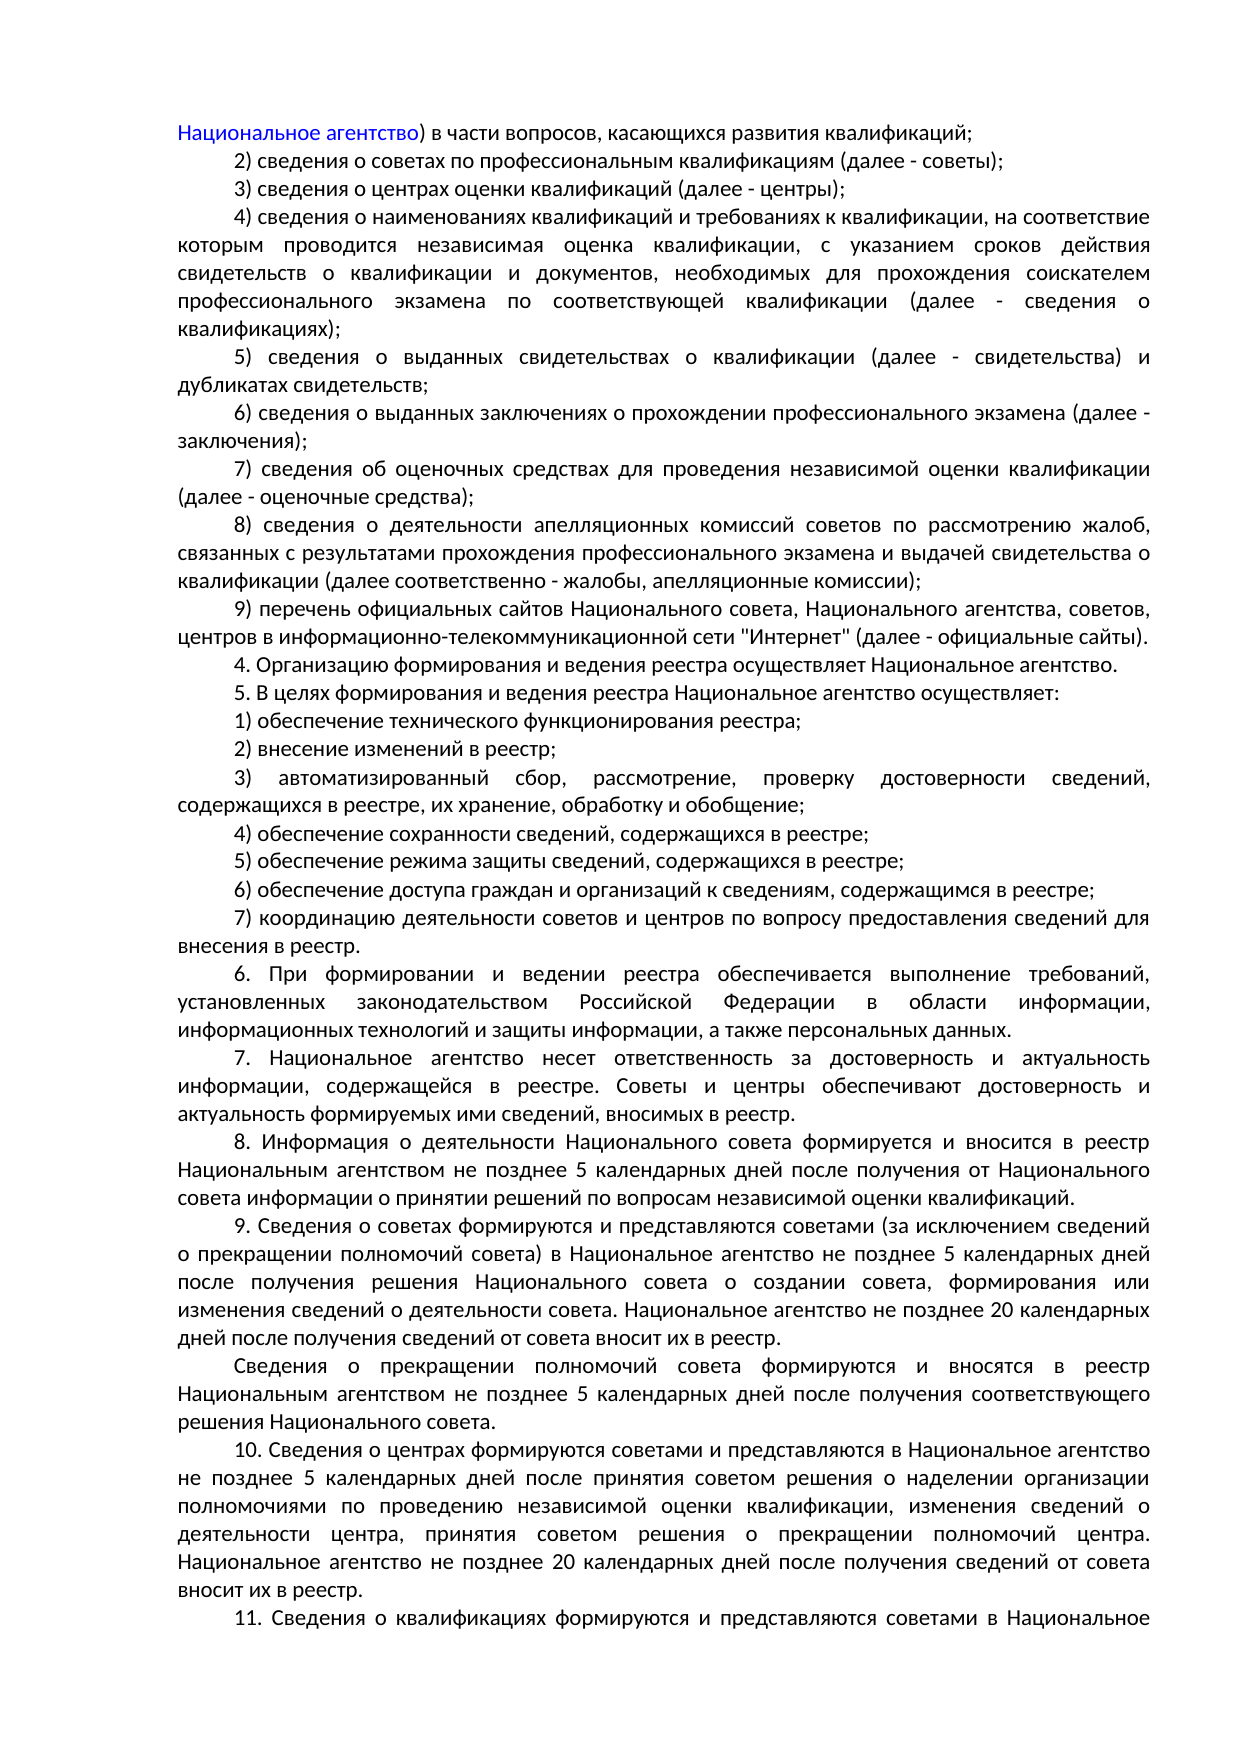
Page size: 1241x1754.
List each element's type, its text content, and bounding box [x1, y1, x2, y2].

text 8) сведения о деятельности апелляционных комиссий советов по рассмотрению жалоб, связанных с результатами прохождения профессионального экзамена и выдачей свидетельства о квалификации (далее соответственно - жалобы, апелляционные комиссии); [177, 510, 1152, 594]
text 9. Сведения о советах формируются и представляются советами (за исключением сведений о прекращении полномочий совета) в Национальное агентство не позднее 5 календарных дней после получения решения Национального совета о создании совета, формирования или изменения сведений о деятельности совета. Национальное агентство не позднее 20 календарных дней после получения сведений от совета вносит их в реестр. [177, 1211, 1152, 1351]
text 7) сведения об оценочных средствах для проведения независимой оценки квалификации (далее - оценочные средства); [177, 454, 1152, 510]
text 5) обеспечение режима защиты сведений, содержащихся в реестре; [177, 847, 1152, 875]
text 2) сведения о советах по профессиональным квалификациям (далее - советы); [177, 146, 1152, 174]
text 1) обеспечение технического функционирования реестра; [177, 707, 1152, 734]
text 9) перечень официальных сайтов Национального совета, Национального агентства, советов, центров в информационно-телекоммуникационной сети "Интернет" (далее - официальные сайты). [177, 594, 1152, 651]
text 3) сведения о центрах оценки квалификаций (далее - центры); [177, 174, 1152, 202]
text 4) обеспечение сохранности сведений, содержащихся в реестре; [177, 819, 1152, 847]
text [177, 118, 1152, 146]
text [177, 1603, 1152, 1631]
text 6) сведения о выданных заключениях о прохождении профессионального экзамена (далее - заключения); [177, 398, 1152, 454]
text 6. При формировании и ведении реестра обеспечивается выполнение требований, установленных законодательством Российской Федерации в области информации, информационных технологий и защиты информации, а также персональных данных. [177, 959, 1152, 1043]
text 10. Сведения о центрах формируются советами и представляются в Национальное агентство не позднее 5 календарных дней после принятия советом решения о наделении организации полномочиями по проведению независимой оценки квалификации, изменения сведений о деятельности центра, принятия советом решения о прекращении полномочий центра. Национальное агентство не позднее 20 календарных дней после получения сведений от совета вносит их в реестр. [177, 1435, 1152, 1603]
text 2) внесение изменений в реестр; [177, 734, 1152, 763]
text 7) координацию деятельности советов и центров по вопросу предоставления сведений для внесения в реестр. [177, 903, 1152, 959]
text 5. В целях формирования и ведения реестра Национальное агентство осуществляет: [177, 678, 1152, 707]
text 6) обеспечение доступа граждан и организаций к сведениям, содержащимся в реестре; [177, 875, 1152, 903]
text 5) сведения о выданных свидетельствах о квалификации (далее - свидетельства) и дубликатах свидетельств; [177, 342, 1152, 398]
text 4. Организацию формирования и ведения реестра осуществляет Национальное агентство. [177, 651, 1152, 678]
text Сведения о прекращении полномочий совета формируются и вносятся в реестр Национальным агентством не позднее 5 календарных дней после получения соответствующего решения Национального совета. [177, 1351, 1152, 1435]
text 3) автоматизированный сбор, рассмотрение, проверку достоверности сведений, содержащихся в реестре, их хранение, обработку и обобщение; [177, 763, 1152, 819]
text 7. Национальное агентство несет ответственность за достоверность и актуальность информации, содержащейся в реестре. Советы и центры обеспечивают достоверность и актуальность формируемых ими сведений, вносимых в реестр. [177, 1043, 1152, 1127]
text 8. Информация о деятельности Национального совета формируется и вносится в реестр Национальным агентством не позднее 5 календарных дней после получения от Национального совета информации о принятии решений по вопросам независимой оценки квалификаций. [177, 1127, 1152, 1211]
text 4) сведения о наименованиях квалификаций и требованиях к квалификации, на соответствие которым проводится независимая оценка квалификации, с указанием сроков действия свидетельств о квалификации и документов, необходимых для прохождения соискателем профессионального экзамена по соответствующей квалификации (далее - сведения о квалификациях); [177, 202, 1152, 342]
